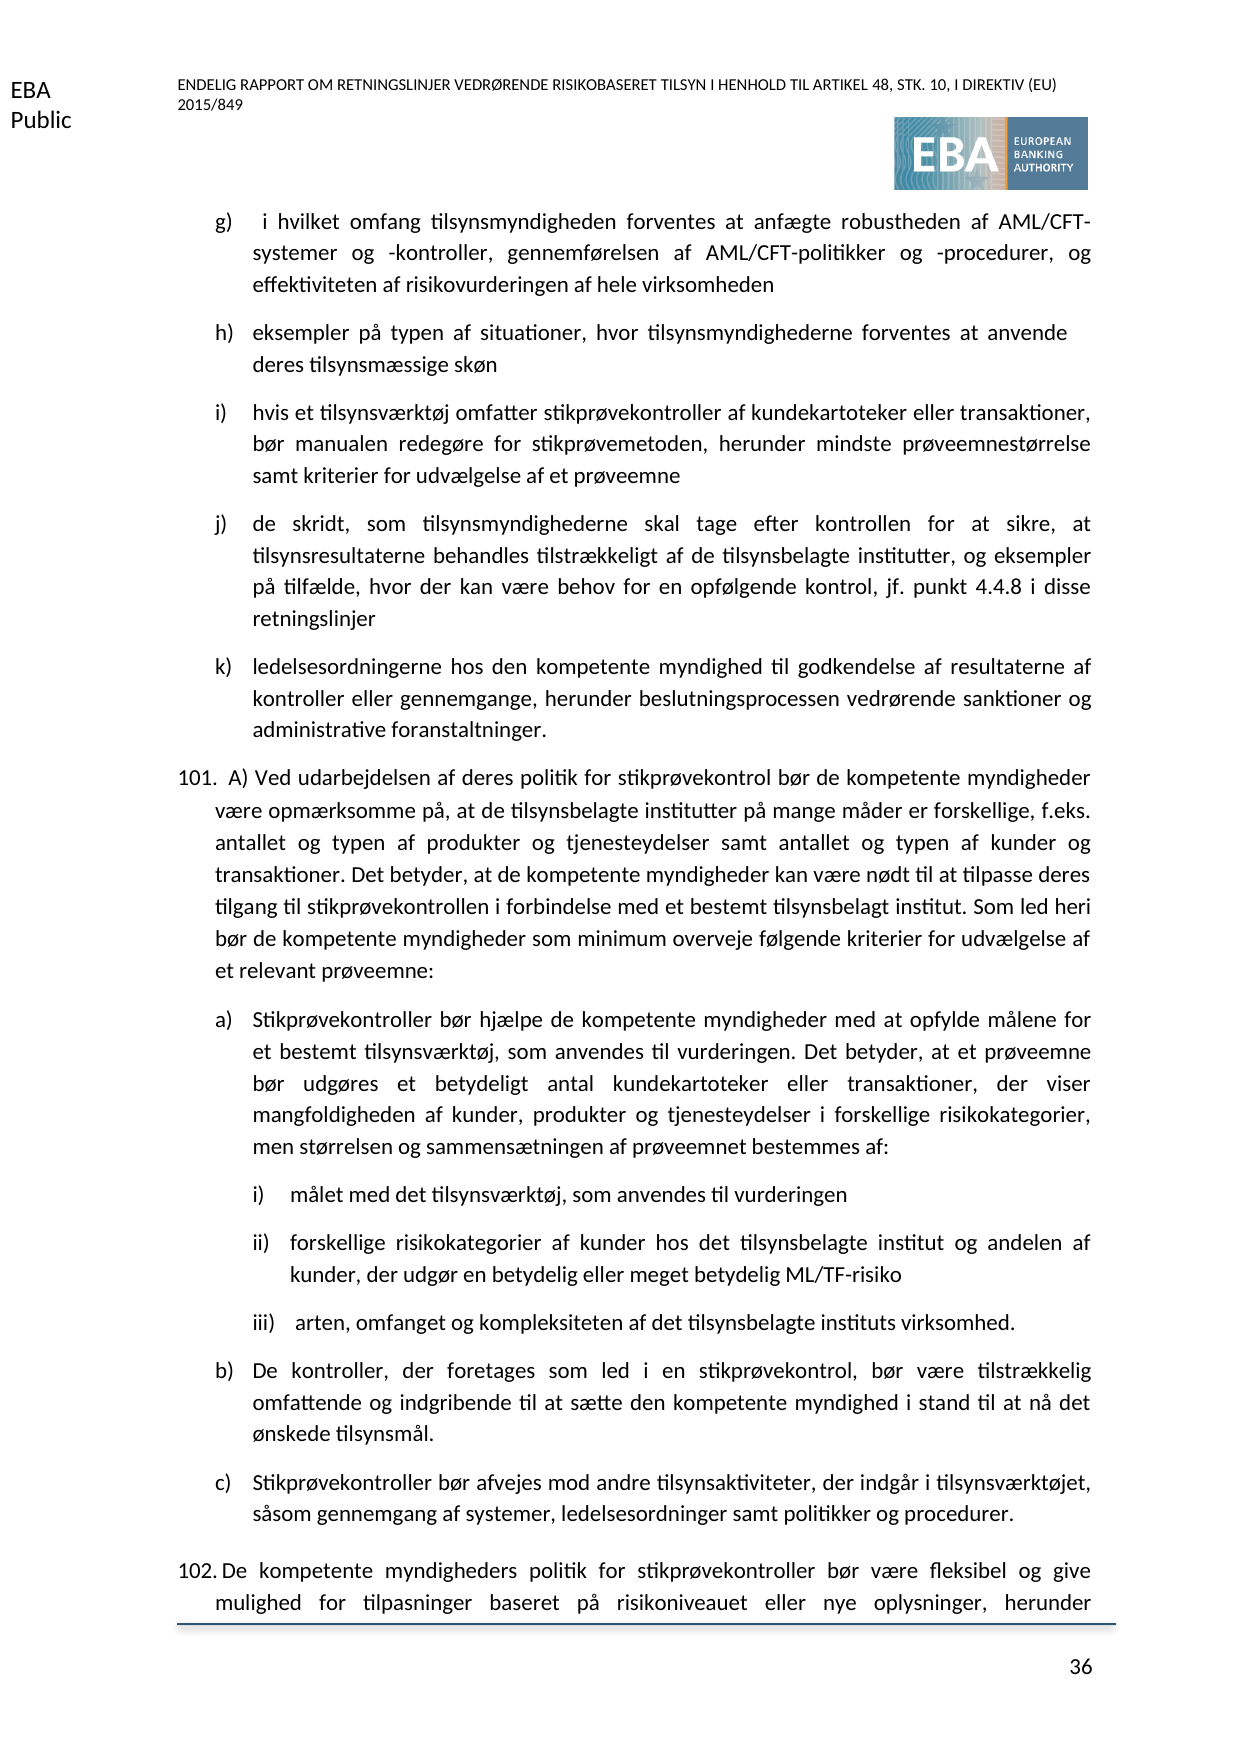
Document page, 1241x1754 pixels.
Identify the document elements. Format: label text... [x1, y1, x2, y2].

picture [894, 117, 1088, 190]
list forskellige risikokategorier af kunder hos det tilsynsbelagte institut og andelen af kunder, der udgør en betydelig eller meget betydelig ML/TF-risiko [252, 1228, 1092, 1288]
list De kontroller, der foretages som led i en stikprøvekontrol, bør være tilstrækkelig omfattende og indgribende til at sætte den kompetente myndighed i stand til at nå det ønskede tilsynsmål. [215, 1356, 1092, 1447]
list eksempler på typen af situationer, hvor tilsynsmyndighederne forventes at anvende deres tilsynsmæssige skøn [215, 318, 1069, 378]
list Stikprøvekontroller bør hjælpe de kompetente myndigheder med at opfylde målene for et bestemt tilsynsværktøj, som anvendes til vurderingen. Det betyder, at et prøveemne bør udgøres et betydeligt antal kundekartoteker eller transaktioner, der viser mangfoldigheden af kunder, produkter og tjenesteydelser i forskellige risikokategorier, men størrelsen og sammensætningen af prøveemnet bestemmes af: [215, 1006, 1092, 1160]
list i hvilket omfang tilsynsmyndigheden forventes at anfægte robustheden af AML/CFT-systemer og -kontroller, gennemførelsen af AML/CFT-politikker og -procedurer, og effektiviteten af risikovurderingen af hele virksomheden [215, 207, 1092, 298]
list hvis et tilsynsværktøj omfatter stikprøvekontroller af kundekartoteker eller transaktioner, bør manualen redegøre for stikprøvemetoden, herunder mindste prøveemnestørrelse samt kriterier for udvælgelse af et prøveemne [215, 398, 1092, 489]
list de skridt, som tilsynsmyndighederne skal tage efter kontrollen for at sikre, at tilsynsresultaterne behandles tilstrækkeligt af de tilsynsbelagte institutter, og eksempler på tilfælde, hvor der kan være behov for en opfølgende kontrol, jf. punkt 4.4.8 i disse retningslinjer [215, 509, 1092, 632]
list Stikprøvekontroller bør afvejes mod andre tilsynsaktiviteter, der indgår i tilsynsværktøjet, såsom gennemgang af systemer, ledelsesordninger samt politikker og procedurer. [215, 1468, 1092, 1527]
list ledelsesordningerne hos den kompetente myndighed til godkendelse af resultaterne af kontroller eller gennemgange, herunder beslutningsprocessen vedrørende sanktioner og administrative foranstaltninger. [215, 652, 1092, 743]
list A) Ved udarbejdelsen af deres politik for stikprøvekontrol bør de kompetente myndigheder være opmærksomme på, at de tilsynsbelagte institutter på mange måder er forskellige, f.eks. antallet og typen af produkter og tjenesteydelser samt antallet og typen af kunder og transaktioner. Det betyder, at de kompetente myndigheder kan være nødt til at tilpasse deres tilgang til stikprøvekontrollen i forbindelse med et bestemt tilsynsbelagt institut. Som led heri bør de kompetente myndigheder som minimum overveje følgende kriterier for udvælgelse af et relevant prøveemne: [177, 763, 1092, 985]
list målet med det tilsynsværktøj, som anvendes til vurderingen [252, 1180, 1092, 1208]
list arten, omfanget og kompleksiteten af det tilsynsbelagte instituts virksomhed. [252, 1308, 1092, 1336]
